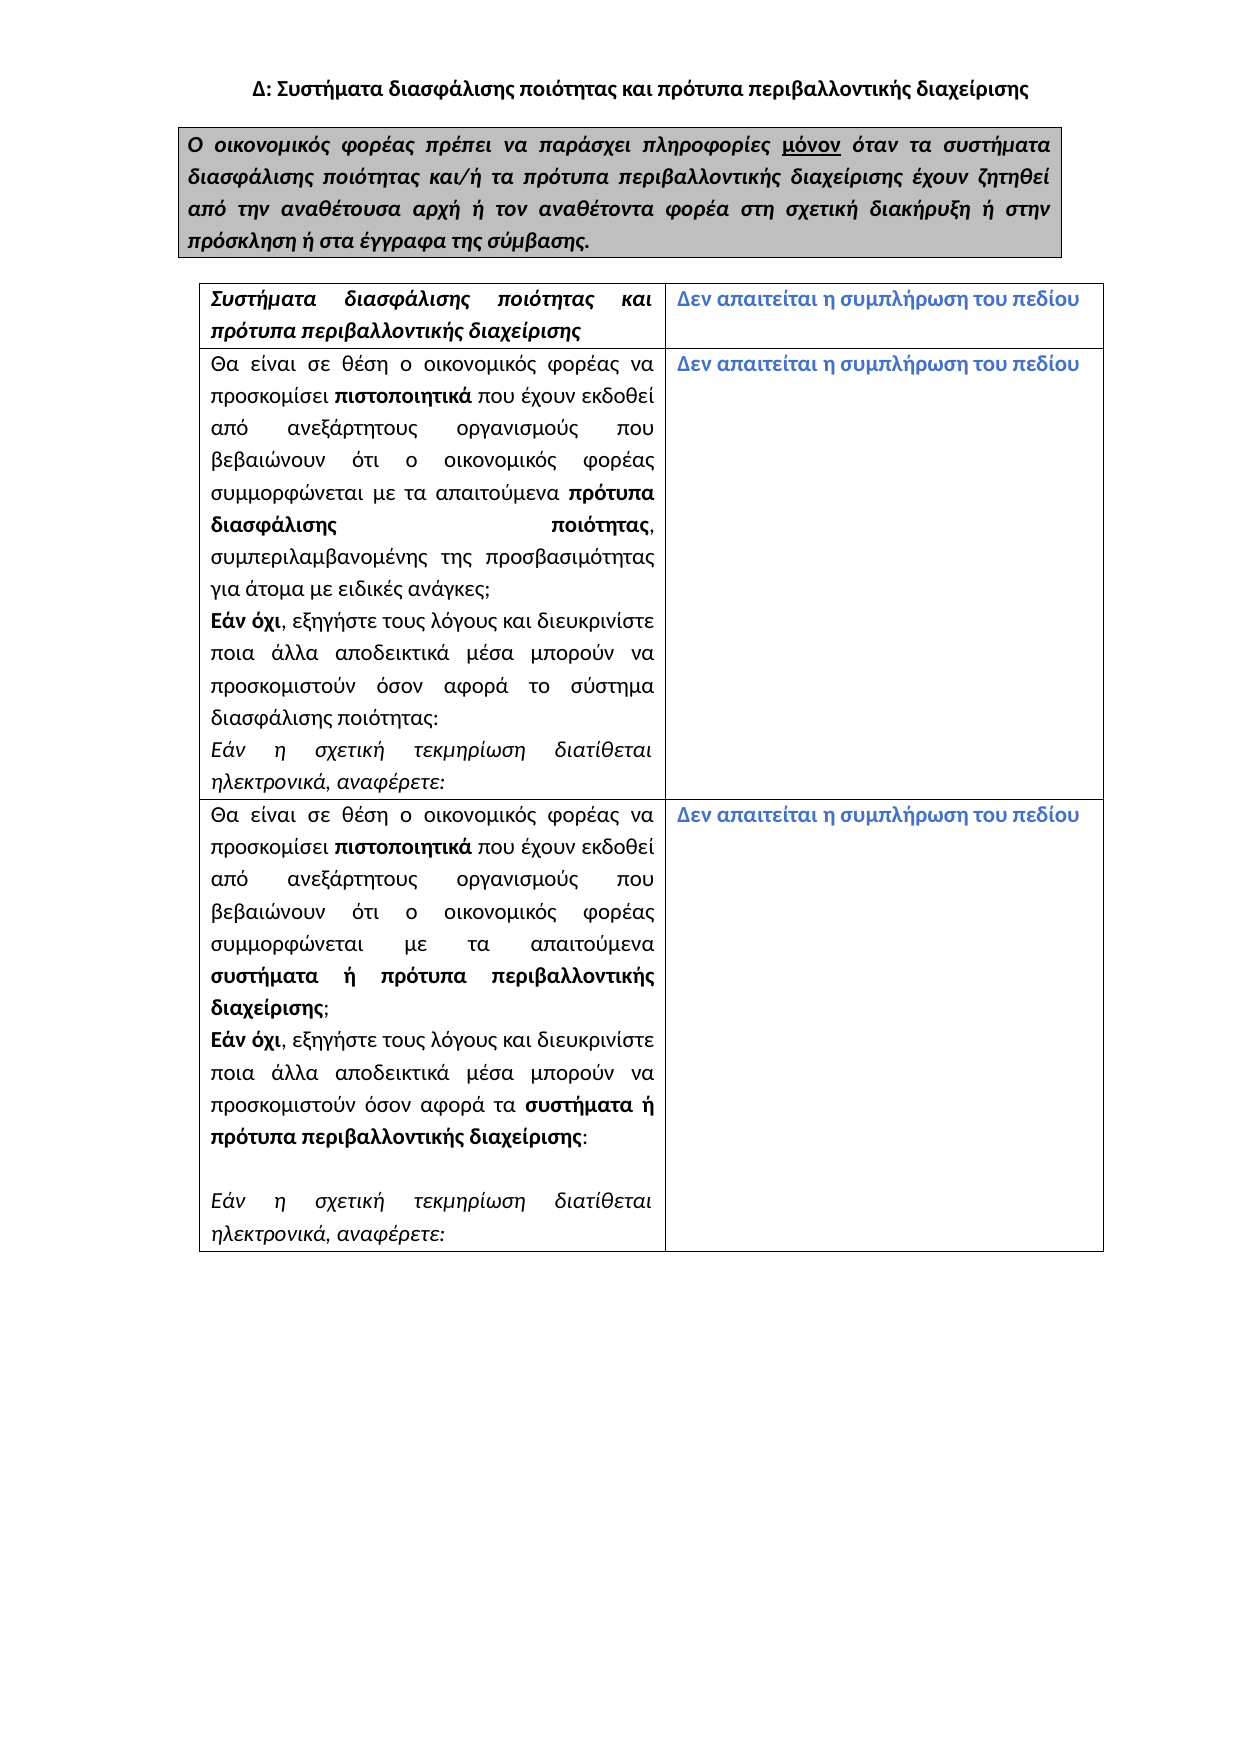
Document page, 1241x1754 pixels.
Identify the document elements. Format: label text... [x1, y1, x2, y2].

table_cell Θα είναι σε θέση ο οικονομικός φορέας να προσκομίσει πιστοποιητικά που έχουν εκδοθεί από ανεξάρτητους οργανισμούς που βεβαιώνουν ότι ο οικονομικός φορέας συμμορφώνεται με τα απαιτούμενα συστήματα ή πρότυπα περιβαλλοντικής διαχείρισης; Εάν όχι, εξηγήστε τους λόγους και διευκρινίστε ποια άλλα αποδεικτικά μέσα μπορούν να προσκομιστούν όσον αφορά τα συστήματα ή πρότυπα περιβαλλοντικής διαχείρισης: Εάν η σχετική τεκμηρίωση διατίθεται ηλεκτρονικά, αναφέρετε: [200, 800, 665, 1251]
table_header Συστήματα διασφάλισης ποιότητας και πρότυπα περιβαλλοντικής διαχείρισης [200, 284, 665, 348]
table_cell Δεν απαιτείται η συμπλήρωση του πεδίου [666, 800, 1103, 1251]
text Ο οικονομικός φορέας πρέπει να παράσχει πληροφορίες μόνον όταν τα συστήματα διασφάλισης ποιότητας και/ή τα πρότυπα περιβαλλοντικής διαχείρισης έχουν ζητηθεί από την αναθέτουσα αρχή ή τον αναθέτοντα φορέα στη σχετική διακήρυξη ή στην πρόσκληση ή στα έγγραφα της σύμβασης. [179, 128, 1061, 257]
table_cell Δεν απαιτείται η συμπλήρωση του πεδίου [666, 349, 1103, 799]
table_cell Θα είναι σε θέση ο οικονομικός φορέας να προσκομίσει πιστοποιητικά που έχουν εκδοθεί από ανεξάρτητους οργανισμούς που βεβαιώνουν ότι ο οικονομικός φορέας συμμορφώνεται με τα απαιτούμενα πρότυπα διασφάλισης ποιότητας, συμπεριλαμβανομένης της προσβασιμότητας για άτομα με ειδικές ανάγκες; Εάν όχι, εξηγήστε τους λόγους και διευκρινίστε ποια άλλα αποδεικτικά μέσα μπορούν να προσκομιστούν όσον αφορά το σύστημα διασφάλισης ποιότητας: Εάν η σχετική τεκμηρίωση διατίθεται ηλεκτρονικά, αναφέρετε: [200, 349, 665, 799]
table_header Δεν απαιτείται η συμπλήρωση του πεδίου [666, 284, 1103, 348]
text Δ: Συστήματα διασφάλισης ποιότητας και πρότυπα περιβαλλοντικής διαχείρισης [187, 74, 1053, 102]
